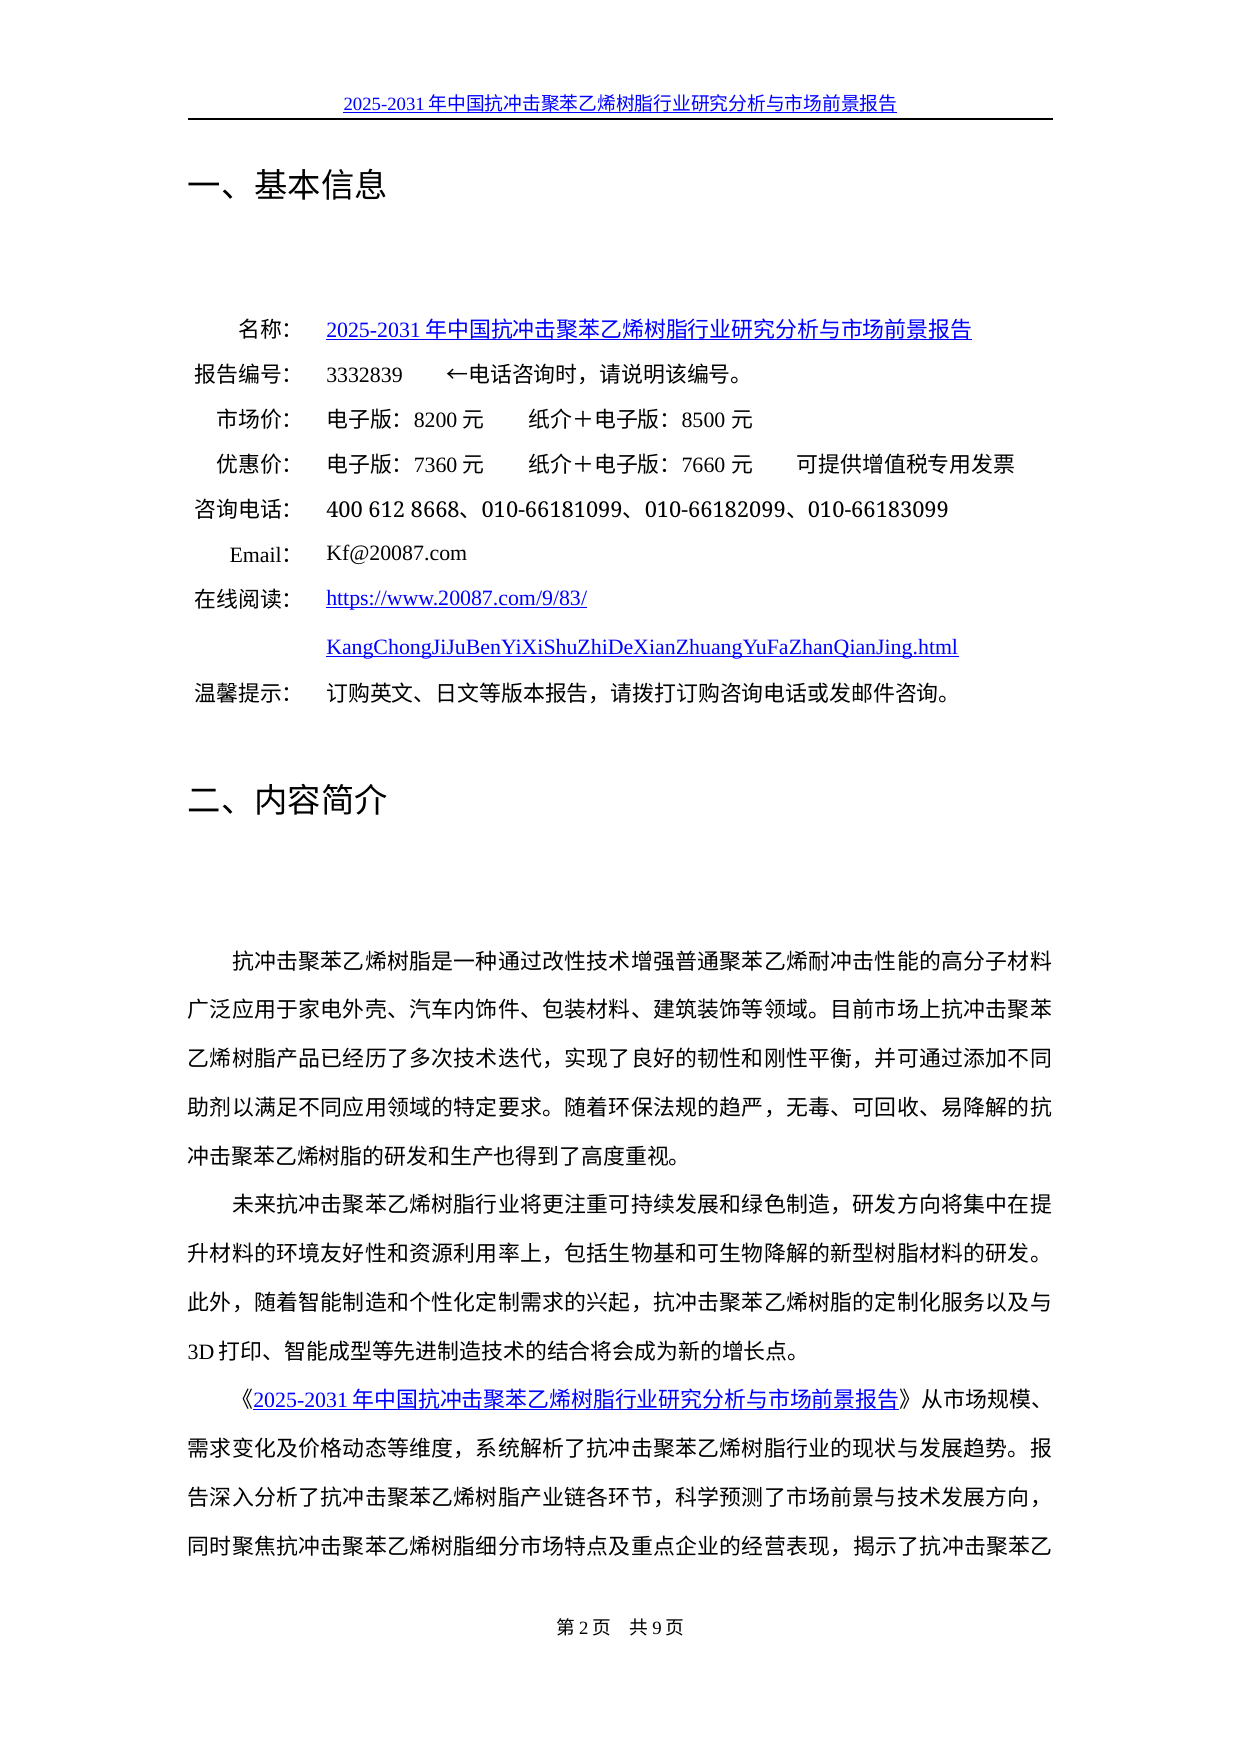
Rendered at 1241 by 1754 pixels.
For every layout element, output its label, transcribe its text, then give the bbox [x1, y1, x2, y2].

table_cell 报告编号： [167, 357, 315, 402]
table_cell Email： [167, 537, 315, 582]
table_cell Kf@20087.com [315, 537, 1073, 582]
table_cell 订购英文、日文等版本报告，请拨打订购咨询电话或发邮件咨询。 [315, 675, 1073, 720]
table_cell 3332839 ←电话咨询时，请说明该编号。 [315, 357, 1073, 402]
table_header 名称： [167, 312, 315, 357]
table_header 2025-2031年中国抗冲击聚苯乙烯树脂行业研究分析与市场前景报告 [315, 312, 1073, 357]
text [187, 943, 1053, 1561]
title 二、内容简介 [187, 766, 1053, 831]
title 一、基本信息 [187, 150, 1053, 215]
table_cell 电子版：8200 元 纸介＋电子版：8500 元 [315, 402, 1073, 447]
table_cell 市场价： [167, 402, 315, 447]
table_cell 在线阅读： [167, 582, 315, 675]
table_cell [315, 582, 1073, 675]
table_cell 温馨提示： [167, 675, 315, 720]
table_cell 优惠价： [167, 447, 315, 492]
table_cell 咨询电话： [167, 492, 315, 537]
table_cell 400 612 8668、010-66181099、010-66182099、010-66183099 [315, 492, 1073, 537]
table_cell 电子版：7360 元 纸介＋电子版：7660 元 可提供增值税专用发票 [315, 447, 1073, 492]
